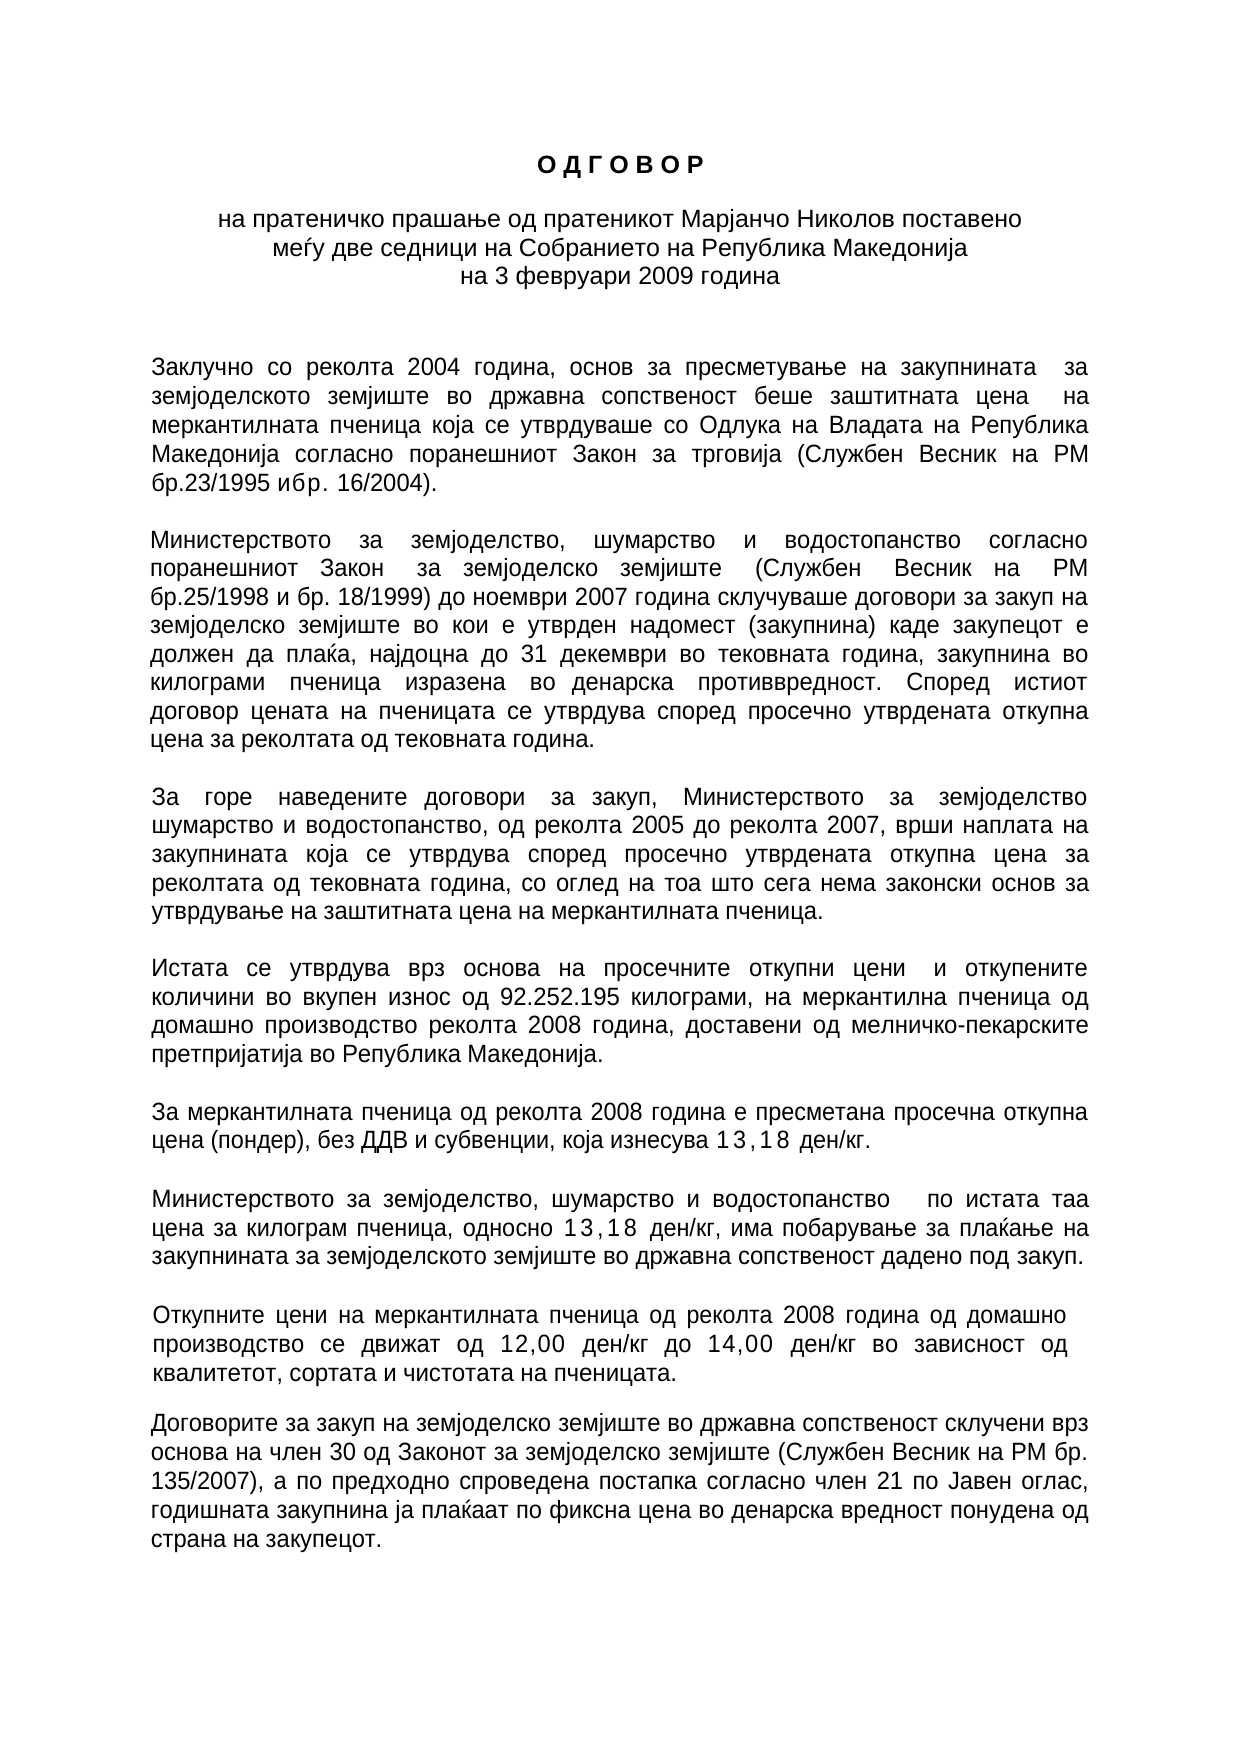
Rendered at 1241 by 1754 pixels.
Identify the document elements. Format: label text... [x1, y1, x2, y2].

text Истата се утврдува врз основа на просечните откупни цени и откупените количини во вкупен износ од 92.252.195 килограми, на меркантилна пченица од домашно производство реколта 2008 година, доставени од мелничко-пекарските претпријатија во Република Македонија. [151, 954, 1090, 1068]
text на 3 февруари 2009 година [150, 261, 1090, 290]
text О Д Г О В О Р [150, 150, 1090, 179]
text на пратеничко прашање од пратеникот Марјанчо Николов поставено [150, 204, 1090, 233]
text Заклучно со реколта 2004 година, основ за пресметување на закупнината за земјоделското земјиште во државна сопственост беше заштитната цена на меркантилната пченица која се утврдуваше со Одлука на Владата на Република Македонија согласно поранешниот Закон за трговија (Службен Весник на РМ бр.23/1995 ибр. 16/2004). [151, 352, 1090, 497]
text За горе наведените договори за закуп, Министерството за земјоделство шумарство и водостопанство, од реколта 2005 до реколта 2007, врши наплата на закупнината која се утврдува според просечно утврдената откупна цена за реколтата од тековната година, со оглед на тоа што сега нема законски основ за утврдување на заштитната цена на меркантилната пченица. [151, 782, 1090, 925]
text меѓу две седници на Собранието на Република Македонија [150, 233, 1090, 261]
text Министерството за земјоделство, шумарство и водостопанство по истата таа цена за килограм пченица, односно 13,18 ден/кг, има побарување за плаќање на закупнината за земјоделското земјиште во државна сопственост дадено под закуп. [151, 1185, 1090, 1270]
text Откупните цени на меркантилната пченица од реколта 2008 година од домашно производство се движат од 12,00 ден/кг до 14,00 ден/кг во зависност од квалитетот, сортата и чистотата на пченицата. [152, 1300, 1068, 1387]
text Министерството за земјоделство, шумарство и водостопанство согласно поранешниот Закон за земјоделско земјиште (Службен Весник на РМ бр.25/1998 и бр. 18/1999) до ноември 2007 година склучуваше договори за закуп на земјоделско земјиште во кои е утврден надомест (закупнина) каде закупецот е должен да плаќа, најдоцна до 31 декември во тековната година, закупнина во килограми пченица изразена во денарска противвредност. Според истиот договор цената на пченицата се утврдува според просечно утврдената откупна цена за реколтата од тековната година. [150, 525, 1090, 753]
text Договорите за закуп на земјоделско земјиште во државна сопственост склучени врз основа на член 30 од Законот за земјоделско земјиште (Службен Весник на РМ бр. 135/2007), а по предходно спроведена постапка согласно член 21 по Јавен оглас, годишната закупнина ја плаќаат по фиксна цена во денарска вредност понудена од страна на закупецот. [151, 1408, 1090, 1553]
text За меркантилната пченица од реколта 2008 година е пресметана просечна откупна цена (пондер), без ДДВ и субвенции, која изнесува 13,18 ден/кг. [151, 1097, 1090, 1155]
